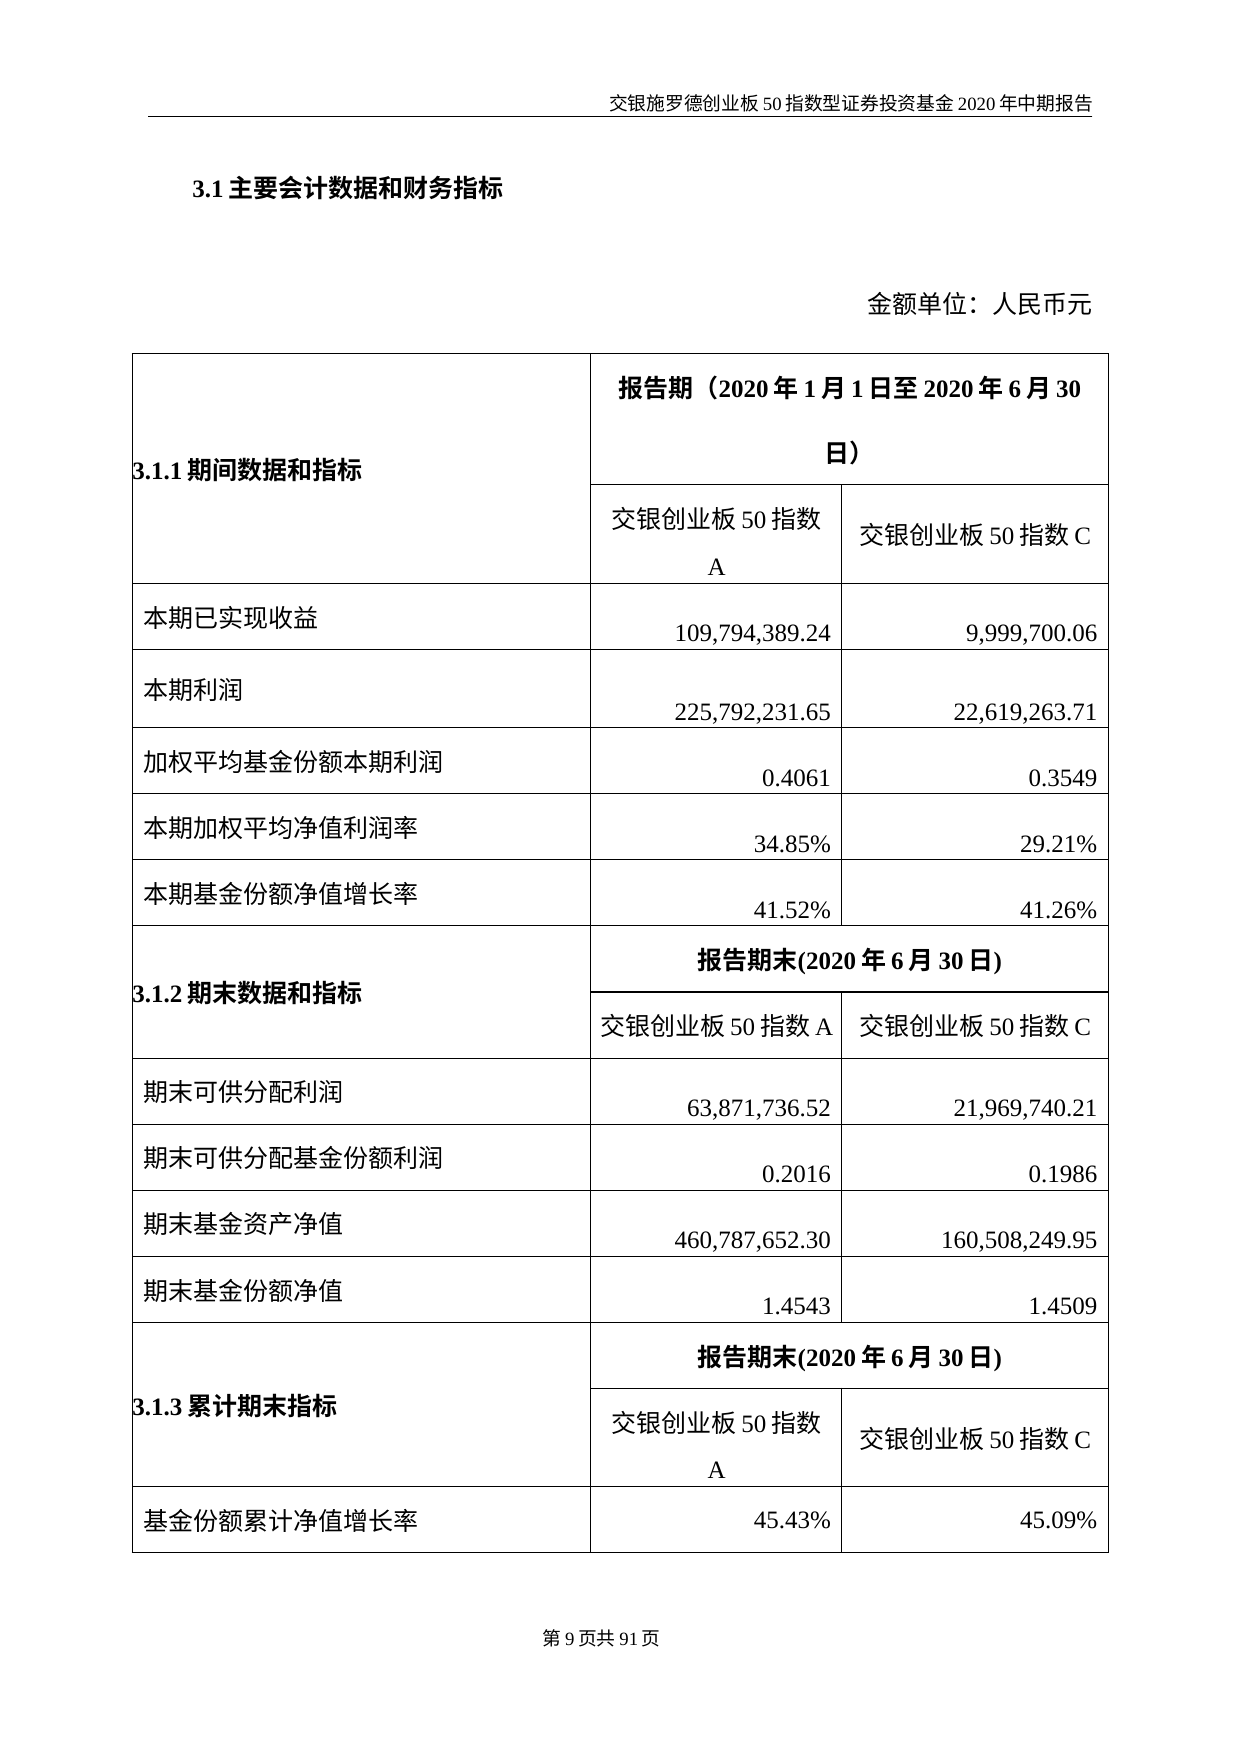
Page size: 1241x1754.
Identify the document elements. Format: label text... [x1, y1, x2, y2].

table_cell 基金份额累计净值增长率 [133, 1487, 590, 1552]
table_cell 225,792,231.65 [591, 650, 841, 727]
table_cell 160,508,249.95 [842, 1191, 1108, 1256]
table_cell 41.52% [591, 860, 841, 925]
table_cell 交银创业板50指数A [591, 485, 841, 583]
table_cell 45.09% [842, 1487, 1108, 1552]
table_cell 41.26% [842, 860, 1108, 925]
table_cell 9,999,700.06 [842, 584, 1108, 649]
table_cell 29.21% [842, 794, 1108, 859]
table_cell 1.4543 [591, 1257, 841, 1322]
table_cell 交银创业板50指数C [842, 993, 1108, 1057]
table_cell 34.85% [591, 794, 841, 859]
table_cell 期末可供分配利润 [133, 1059, 590, 1123]
table_cell 交银创业板50指数C [842, 1389, 1108, 1486]
table_cell 45.43% [591, 1487, 841, 1552]
table_cell 22,619,263.71 [842, 650, 1108, 727]
table_cell 交银创业板50指数C [842, 485, 1108, 583]
table_cell 0.2016 [591, 1125, 841, 1189]
table_cell 交银创业板50指数A [591, 993, 841, 1057]
table_cell 本期加权平均净值利润率 [133, 794, 590, 859]
subtitle 3.1主要会计数据和财务指标 [192, 154, 1092, 219]
table_cell 本期已实现收益 [133, 584, 590, 649]
table_cell 0.3549 [842, 728, 1108, 793]
table_cell 本期利润 [133, 650, 590, 727]
table_cell 加权平均基金份额本期利润 [133, 728, 590, 793]
table_cell 3.1.2期末数据和指标 [133, 926, 590, 1057]
table_cell 109,794,389.24 [591, 584, 841, 649]
table_cell 报告期末(2020年6月30日) [591, 926, 1108, 991]
table_header 报告期（2020年1月1日至2020年6月30日） [591, 354, 1108, 484]
table_cell 1.4509 [842, 1257, 1108, 1322]
table_cell 21,969,740.21 [842, 1059, 1108, 1123]
table_cell 期末基金份额净值 [133, 1257, 590, 1322]
table_cell 期末可供分配基金份额利润 [133, 1125, 590, 1189]
table_cell 本期基金份额净值增长率 [133, 860, 590, 925]
table_header 3.1.1期间数据和指标 [133, 354, 590, 583]
table_cell 报告期末(2020年6月30日) [591, 1323, 1108, 1388]
table_cell 3.1.3累计期末指标 [133, 1323, 590, 1486]
table_cell 交银创业板50指数A [591, 1389, 841, 1486]
text 金额单位：人民币元 [149, 270, 1092, 335]
table_cell 0.1986 [842, 1125, 1108, 1189]
table_cell 0.4061 [591, 728, 841, 793]
table_cell 460,787,652.30 [591, 1191, 841, 1256]
table_cell 63,871,736.52 [591, 1059, 841, 1123]
table_cell 期末基金资产净值 [133, 1191, 590, 1256]
